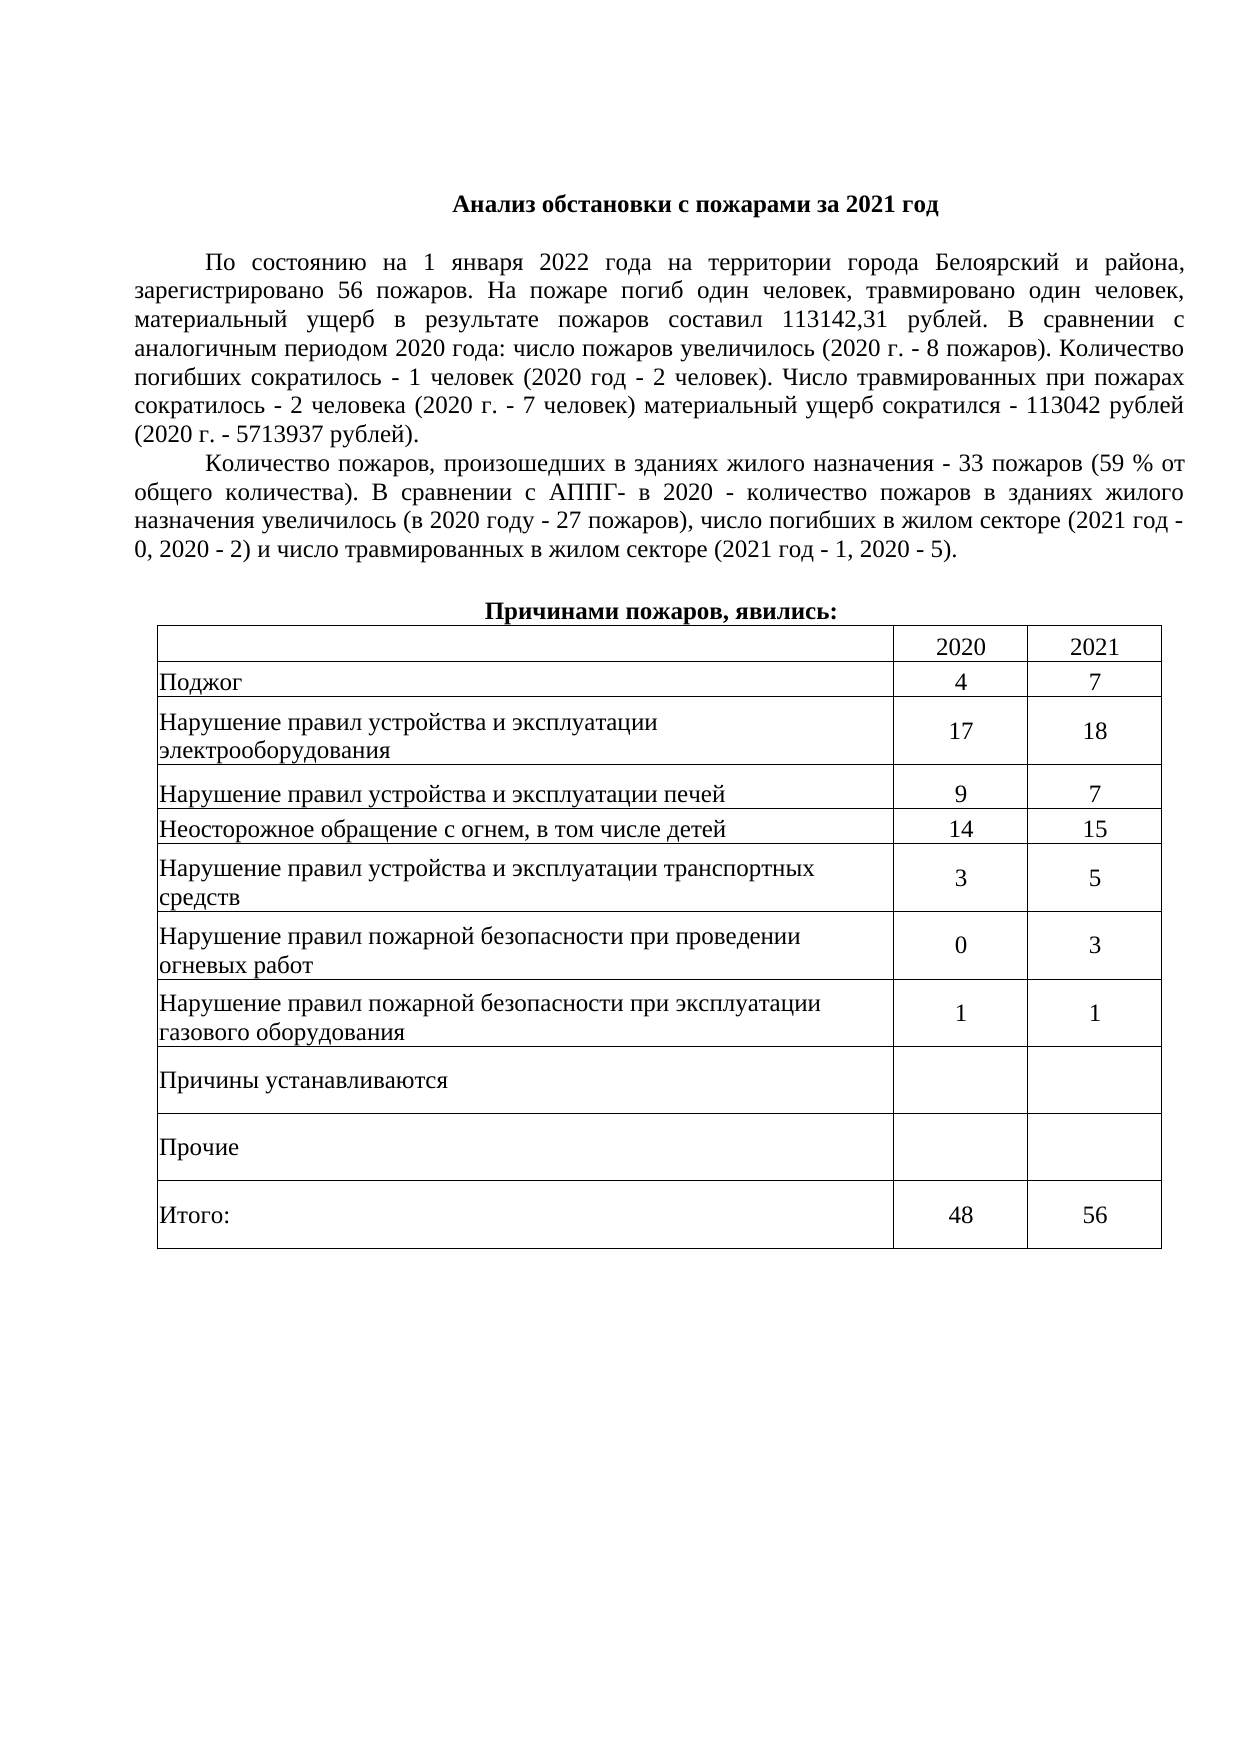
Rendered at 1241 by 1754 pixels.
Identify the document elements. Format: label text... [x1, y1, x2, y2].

table_cell [894, 1047, 1027, 1113]
table_cell 3 [894, 844, 1027, 911]
table_cell 1 [894, 980, 1027, 1046]
table_cell 7 [1028, 662, 1161, 696]
table_cell [1028, 1047, 1161, 1113]
table_cell Нарушение правил устройства и эксплуатации печей [158, 765, 893, 808]
table_cell Неосторожное обращение с огнем, в том числе детей [158, 809, 893, 842]
table_cell 15 [1028, 809, 1161, 842]
table_cell 18 [1028, 697, 1161, 764]
table_header 2020 [894, 626, 1027, 661]
table_cell Нарушение правил устройства и эксплуатации электрооборудования [158, 697, 893, 764]
table_cell 4 [894, 662, 1027, 696]
table_header [158, 626, 893, 661]
table_cell 7 [1028, 765, 1161, 808]
table_cell [894, 1114, 1027, 1179]
table_cell 0 [894, 912, 1027, 978]
text Анализ обстановки с пожарами за 2021 год [205, 189, 1186, 218]
table_cell Итого: [158, 1181, 893, 1248]
table_cell Причины устанавливаются [158, 1047, 893, 1113]
table_cell 48 [894, 1181, 1027, 1248]
table_header 2021 [1028, 626, 1161, 661]
table_cell [1028, 1114, 1161, 1179]
text По состоянию на 1 января 2022 года на территории города Белоярский и района, зарегистрировано 56 пожаров. На пожаре погиб один человек, травмировано один человек, материальный ущерб в результате пожаров составил 113142,31 рублей. В сравнении с аналогичным периодом 2020 года: число пожаров увеличилось (2020 г. - 8 пожаров). Количество погибших сократилось - 1 человек (2020 год - 2 человек). Число травмированных при пожарах сократилось - 2 человека (2020 г. - 7 человек) материальный ущерб сократился - 113042 рублей (2020 г. - 5713937 рублей). [134, 247, 1186, 448]
table_cell Нарушение правил устройства и эксплуатации транспортных средств [158, 844, 893, 911]
table_cell 17 [894, 697, 1027, 764]
table_cell 14 [894, 809, 1027, 842]
text Причинами пожаров, явились: [484, 596, 1186, 625]
table_cell Поджог [158, 662, 893, 696]
text Количество пожаров, произошедших в зданиях жилого назначения - 33 пожаров (59 % от общего количества). В сравнении с АППГ- в 2020 - количество пожаров в зданиях жилого назначения увеличилось (в 2020 году - 27 пожаров), число погибших в жилом секторе (2021 год - 0, 2020 - 2) и число травмированных в жилом секторе (2021 год - 1, 2020 - 5). [134, 448, 1186, 563]
table_cell 5 [1028, 844, 1161, 911]
table_cell Нарушение правил пожарной безопасности при эксплуатации газового оборудования [158, 980, 893, 1046]
table_cell 3 [1028, 912, 1161, 978]
table_cell Нарушение правил пожарной безопасности при проведении огневых работ [158, 912, 893, 978]
table_cell 1 [1028, 980, 1161, 1046]
table_cell Прочие [158, 1114, 893, 1179]
table_cell 9 [894, 765, 1027, 808]
table_cell 56 [1028, 1181, 1161, 1248]
